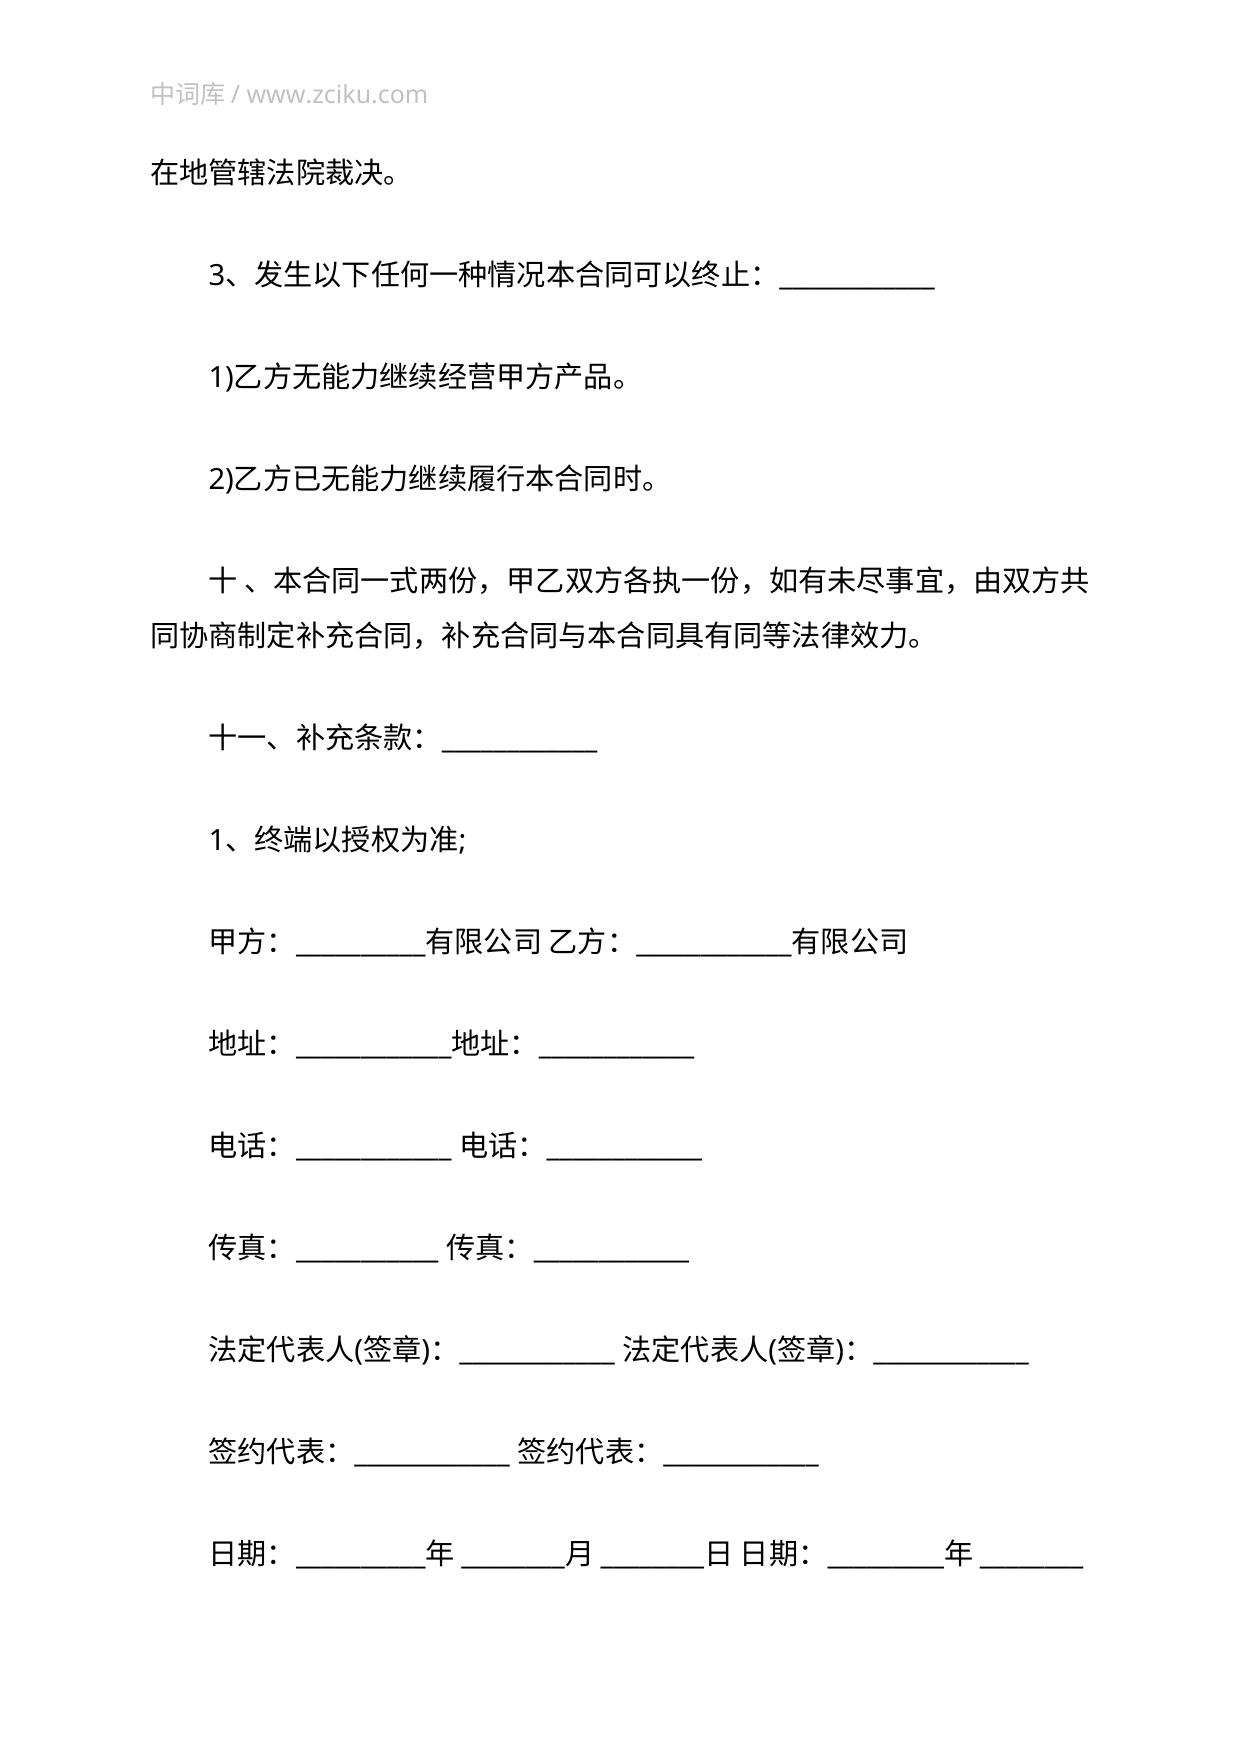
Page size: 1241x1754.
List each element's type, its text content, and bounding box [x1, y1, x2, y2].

text 十 、本合同一式两份，甲乙双方各执一份，如有未尽事宜，由双方共同协商制定补充合同，补充合同与本合同具有同等法律效力。 [150, 558, 1090, 655]
text 法定代表人(签章)：____________ 法定代表人(签章)：____________ [150, 1326, 1090, 1369]
text 电话：____________ 电话：____________ [150, 1122, 1090, 1165]
text 十一、补充条款：____________ [150, 714, 1090, 757]
text 1)乙方无能力继续经营甲方产品。 [150, 354, 1090, 396]
text 签约代表：____________ 签约代表：____________ [150, 1428, 1090, 1471]
text 3、发生以下任何一种情况本合同可以终止：____________ [150, 252, 1090, 294]
text 地址：____________地址：____________ [150, 1020, 1090, 1063]
text 甲方：__________有限公司 乙方：____________有限公司 [150, 918, 1090, 961]
text 2)乙方已无能力继续履行本合同时。 [150, 456, 1090, 498]
text 传真：___________ 传真：____________ [150, 1224, 1090, 1267]
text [150, 150, 1090, 192]
text 1、终端以授权为准; [150, 816, 1090, 859]
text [150, 1530, 1090, 1573]
